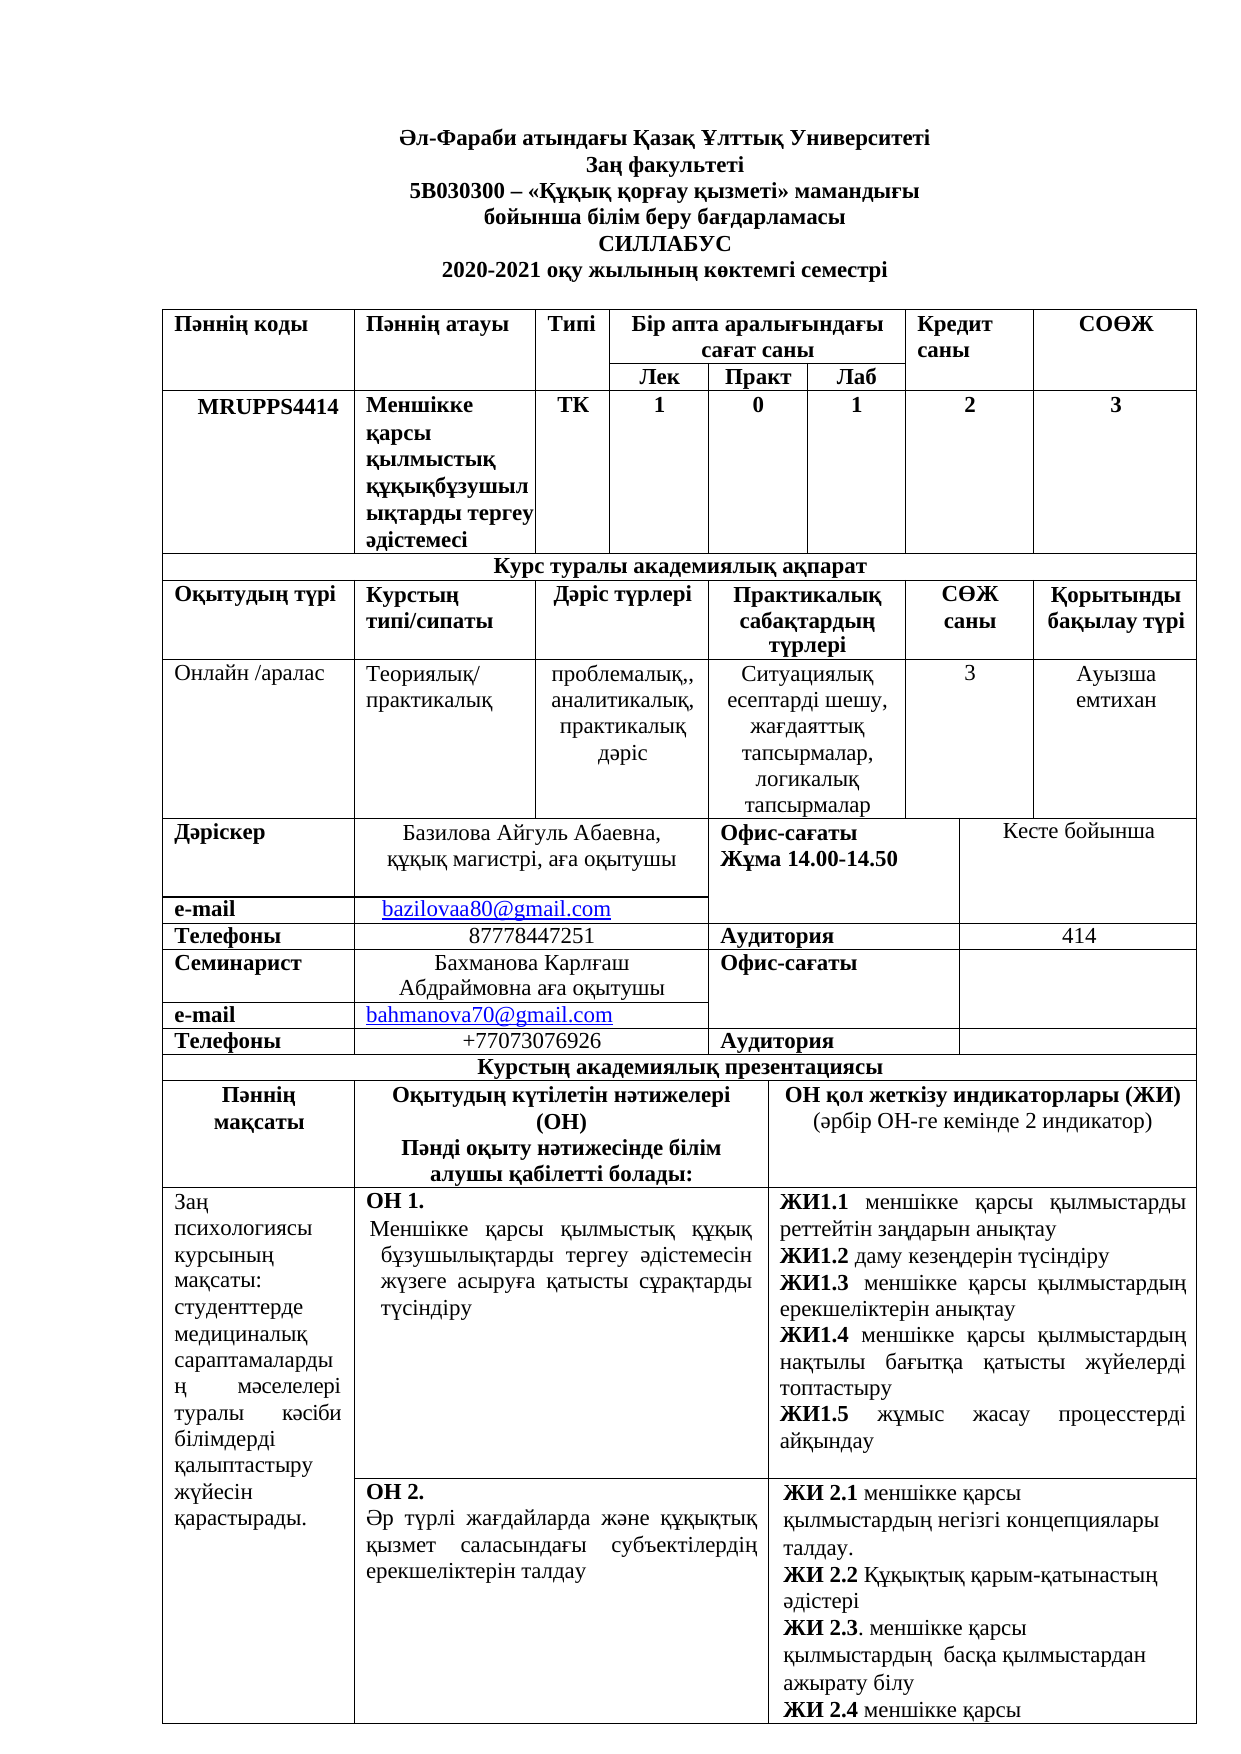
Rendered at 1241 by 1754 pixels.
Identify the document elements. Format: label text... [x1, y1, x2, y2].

table_cell Меншікке қарсы қылмыстық құқықбұзушылықтарды тергеу әдістемесі [355, 391, 535, 553]
table_cell Лек [610, 364, 708, 390]
table_cell 1 [808, 391, 905, 553]
table_cell 3 [906, 660, 1033, 818]
table_cell проблемалық,, аналитикалық, практикалық дәріс [536, 660, 708, 818]
table_cell Семинарист [163, 950, 354, 1002]
table_cell Аудитория [709, 1029, 959, 1054]
table_cell Офис-сағаты [709, 950, 959, 1028]
table_cell ЖИ1.1 меншікке қарсы қылмыстарды реттейтін заңдарын анықтау ЖИ1.2 даму кезеңдерін түсіндіру ЖИ1.3 меншікке қарсы қылмыстардың ерекшеліктерін анықтау ЖИ1.4 меншікке қарсы қылмыстардың нақтылы бағытқа қатысты жүйелерді топтастыру ЖИ1.5 жұмыс жасау процесстерді айқындау [769, 1188, 1196, 1478]
table_cell Курс туралы академиялық ақпарат [163, 554, 1196, 580]
table_cell 87778447251 [355, 924, 708, 949]
table_cell Телефоны [163, 924, 354, 949]
table_header Типі [536, 310, 609, 390]
table_cell Онлайн /аралас [163, 660, 354, 818]
table_cell e-mail [163, 898, 354, 923]
table_cell Курстың типі/сипаты [355, 581, 535, 659]
table_cell Аудитория [709, 924, 959, 949]
text Әл-Фараби атындағы Қазақ Ұлттық Университеті Заң факультеті [399, 124, 931, 177]
table_cell ОН қол жеткізу индикаторлары (ЖИ) (әрбір ОН-ге кемінде 2 индикатор) [769, 1081, 1196, 1187]
table_cell ТК [536, 391, 609, 553]
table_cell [769, 1479, 1196, 1723]
table_cell 1 [610, 391, 708, 553]
table_cell Практикалық сабақтардың түрлері [709, 581, 905, 659]
table_cell СӨЖ саны [906, 581, 1033, 659]
table_cell Оқытудың түрі [163, 581, 354, 659]
table_cell Телефоны [163, 1029, 354, 1054]
table_cell Теориялық/ практикалық [355, 660, 535, 818]
table_cell 2 [906, 391, 1033, 553]
table_cell Дәріскер [163, 819, 354, 896]
table_cell Қорытынды бақылау түрі [1034, 581, 1196, 659]
text 5B030300 – «Құқық қорғау қызметі» мамандығы бойынша білім беру бағдарламасы [398, 177, 931, 230]
table_cell e-mail [163, 1003, 354, 1028]
table_cell bazilovaa80@gmail.com [355, 898, 708, 923]
text 2020-2021 оқу жылының көктемгі семестрі [399, 256, 931, 283]
table_cell Пәннің мақсаты [163, 1081, 354, 1187]
table_cell Кесте бойынша [960, 819, 1196, 923]
table_cell ОН 1. Меншікке қарсы қылмыстық құқық бұзушылықтарды тергеу әдістемесін жүзеге асыруға қатысты сұрақтарды түсіндіру [355, 1188, 768, 1478]
text СИЛЛАБУС [399, 230, 931, 256]
table_cell Практ [709, 364, 807, 390]
table_cell [960, 1029, 1196, 1054]
table_header Пәннің коды [163, 310, 354, 390]
table_header Пәннің атауы [355, 310, 535, 390]
table_cell 3 [1034, 391, 1196, 553]
table_cell +77073076926 [355, 1029, 708, 1054]
table_cell Бахманова Карлғаш Абдраймовна аға оқытушы [355, 950, 708, 1002]
table_header Кредит саны [906, 310, 1033, 390]
table_cell 414 [960, 924, 1196, 949]
table_header СОӨЖ [1034, 310, 1196, 390]
table_cell [960, 950, 1196, 1028]
table_header Бір апта аралығындағы сағат саны [610, 310, 905, 363]
table_cell 0 [709, 391, 807, 553]
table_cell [355, 1479, 768, 1723]
table_cell Базилова Айгуль Абаевна, құқық магистрі, аға оқытушы [355, 819, 708, 896]
table_cell Лаб [808, 364, 905, 390]
table_cell Курстың академиялық презентациясы [163, 1055, 1196, 1080]
table_cell Заң психологиясы курсының мақсаты: студенттерде медициналық сараптамаларды ң мәселелері туралы кәсіби білімдерді қалыптастыру жүйесін қарастырады. [163, 1188, 354, 1723]
table_cell Ситуациялық есептарді шешу, жағдаяттық тапсырмалар, логикалық тапсырмалар [709, 660, 905, 818]
table_cell Ауызша емтихан [1034, 660, 1196, 818]
table_cell bahmanova70@gmail.com [355, 1003, 708, 1028]
table_cell MRUPPS4414 [163, 391, 354, 553]
table_cell Дәріс түрлері [536, 581, 708, 659]
table_cell Оқытудың күтілетін нәтижелері (ОН) Пәнді оқыту нәтижесінде білім алушы қабілетті болады: [355, 1081, 768, 1187]
table_cell Офис-сағаты Жұма 14.00-14.50 [709, 819, 959, 923]
